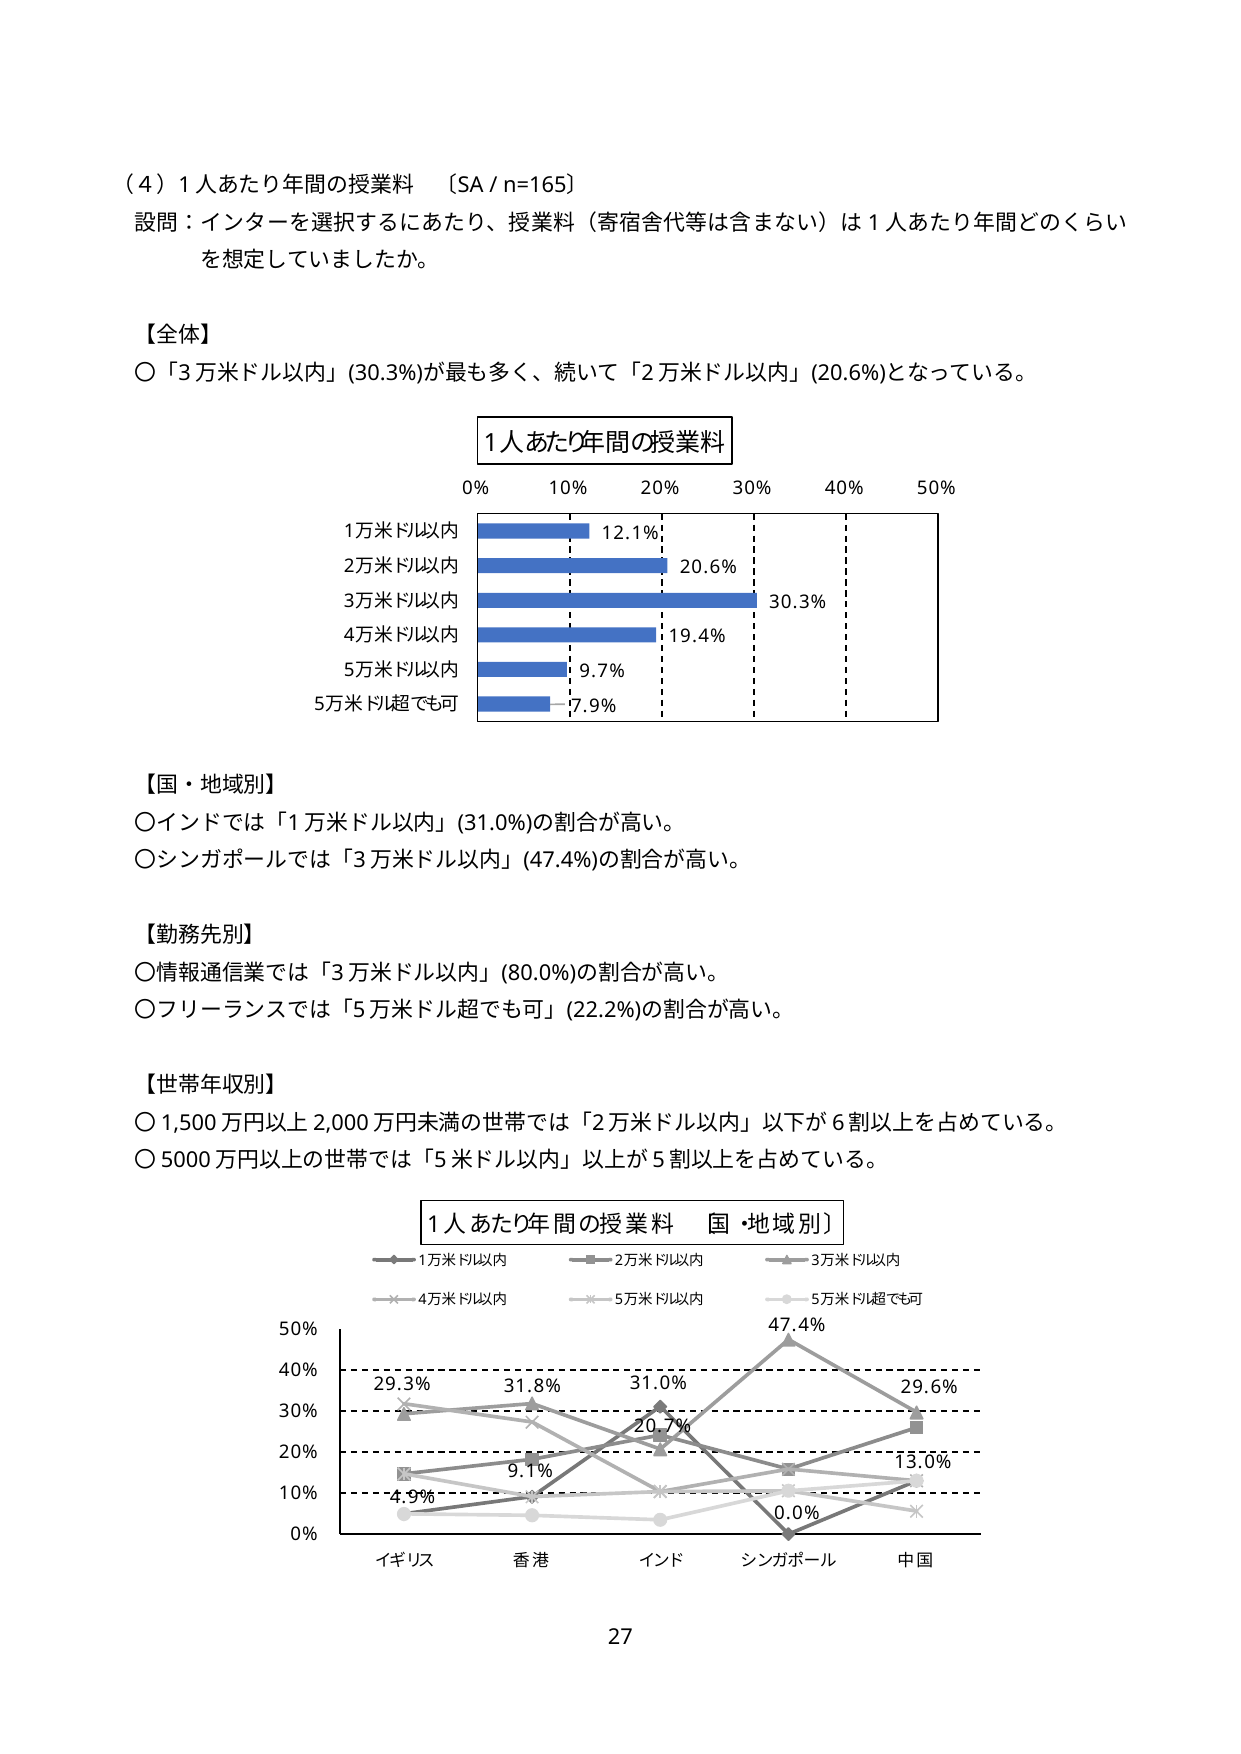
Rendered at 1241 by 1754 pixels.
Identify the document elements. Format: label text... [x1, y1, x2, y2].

text 〇「3万米ドル以内」(30.3%)が最も多く、続いて「2万米ドル以内」(20.6%)となっている。 [134, 352, 1128, 389]
text 〇シンガポールでは「3万米ドル以内」(47.4%)の割合が高い。 [134, 839, 1128, 877]
text 設問：インターを選択するにあたり、授業料（寄宿舎代等は含まない）は1人あたり年間どのくらいを想定していましたか。 [134, 202, 1128, 277]
text 〇情報通信業では「3万米ドル以内」(80.0%)の割合が高い。 [134, 952, 1128, 989]
text 〇5000万円以上の世帯では「5米ドル以内」以上が5割以上を占めている。 [134, 1139, 1128, 1177]
text 〇インドでは「1万米ドル以内」(31.0%)の割合が高い。 [134, 802, 1128, 839]
text （４）1人あたり年間の授業料 〔SA / n=165〕 [112, 164, 1128, 202]
text 【国・地域別】 [134, 764, 1128, 802]
text 〇1,500万円以上2,000万円未満の世帯では「2万米ドル以内」以下が6割以上を占めている。 [134, 1102, 1128, 1139]
text 【全体】 [134, 314, 1128, 352]
text 【世帯年収別】 [134, 1064, 1128, 1102]
text 〇フリーランスでは「5万米ドル超でも可」(22.2%)の割合が高い。 [134, 989, 1128, 1027]
text 【勤務先別】 [134, 914, 1128, 952]
